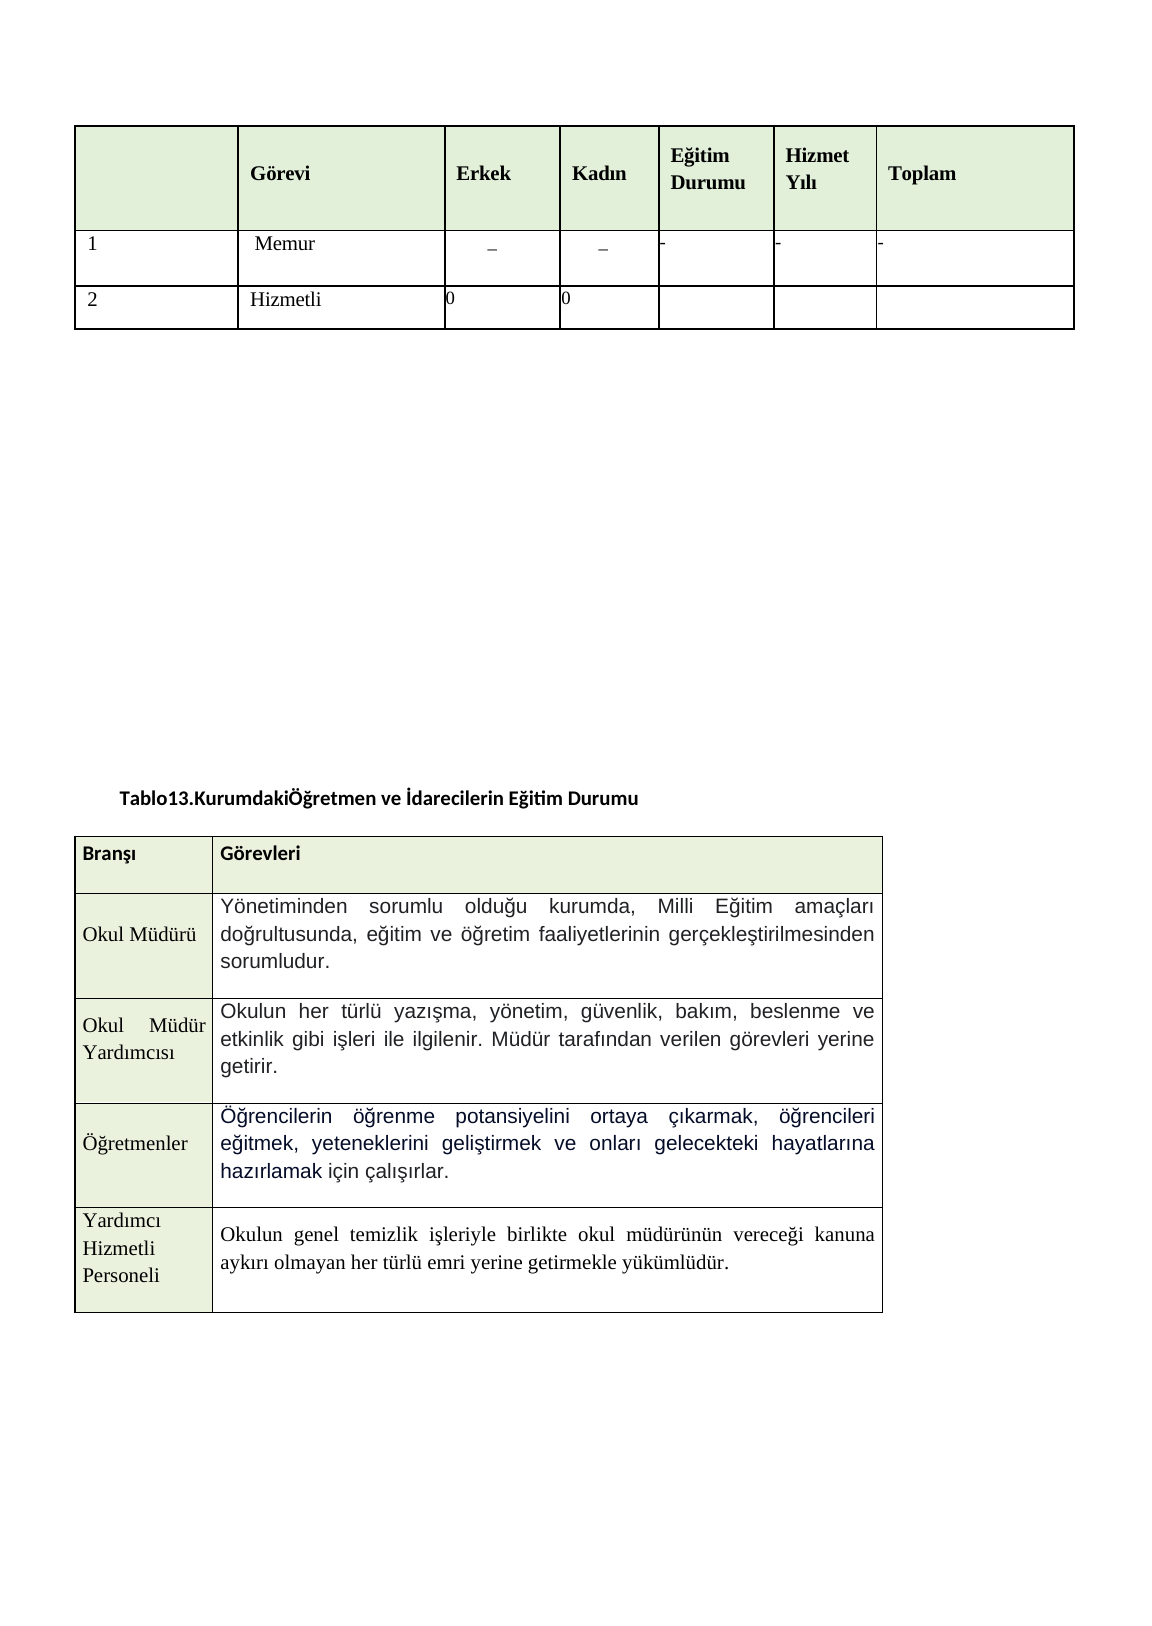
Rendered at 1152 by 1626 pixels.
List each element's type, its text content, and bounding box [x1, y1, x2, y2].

table_cell _ [561, 231, 658, 285]
table_cell [775, 287, 876, 328]
table_cell - [775, 231, 876, 285]
table_cell Öğrencilerin öğrenme potansiyelini ortaya çıkarmak, öğrencileri eğitmek, yeteneklerini geliştirmek ve onları gelecekteki hayatlarına hazırlamak için çalışırlar. [213, 1104, 882, 1207]
text Tablo13.KurumdakiÖğretmen ve İdarecilerin Eğitim Durumu [119, 786, 1077, 811]
table_cell 0 [446, 287, 559, 328]
table_cell Okulun her türlü yazışma, yönetim, güvenlik, bakım, beslenme ve etkinlik gibi işleri ile ilgilenir. Müdür tarafından verilen görevleri yerine getirir. [213, 999, 882, 1102]
table_cell [660, 287, 773, 328]
table_cell Memur [239, 231, 444, 285]
table_header Branşı [76, 837, 212, 893]
table_header Görevi [239, 127, 444, 230]
table_header Eğitim Durumu [660, 127, 773, 230]
table_cell Okulun genel temizlik işleriyle birlikte okul müdürünün vereceği kanuna aykırı olmayan her türlü emri yerine getirmekle yükümlüdür. [213, 1208, 882, 1312]
table_cell Okul Müdürü [76, 894, 212, 998]
table_header [76, 127, 237, 230]
table_header Erkek [446, 127, 559, 230]
table_cell [877, 287, 1073, 328]
table_cell 2 [76, 287, 237, 328]
table_cell Hizmetli [239, 287, 444, 328]
table_header Görevleri [213, 837, 882, 893]
table_cell Öğretmenler [76, 1104, 212, 1207]
table_cell - [877, 231, 1073, 285]
table_header Toplam [877, 127, 1073, 230]
table_cell _ [446, 231, 559, 285]
table_cell Okul Müdür Yardımcısı [76, 999, 212, 1102]
table_header Kadın [561, 127, 658, 230]
table_header Hizmet Yılı [775, 127, 876, 230]
table_cell 1 [76, 231, 237, 285]
table_cell - [660, 231, 773, 285]
table_cell 0 [561, 287, 658, 328]
table_cell Yardımcı Hizmetli Personeli [76, 1208, 212, 1312]
table_cell Yönetiminden sorumlu olduğu kurumda, Milli Eğitim amaçları doğrultusunda, eğitim ve öğretim faaliyetlerinin gerçekleştirilmesinden sorumludur. [213, 894, 882, 998]
